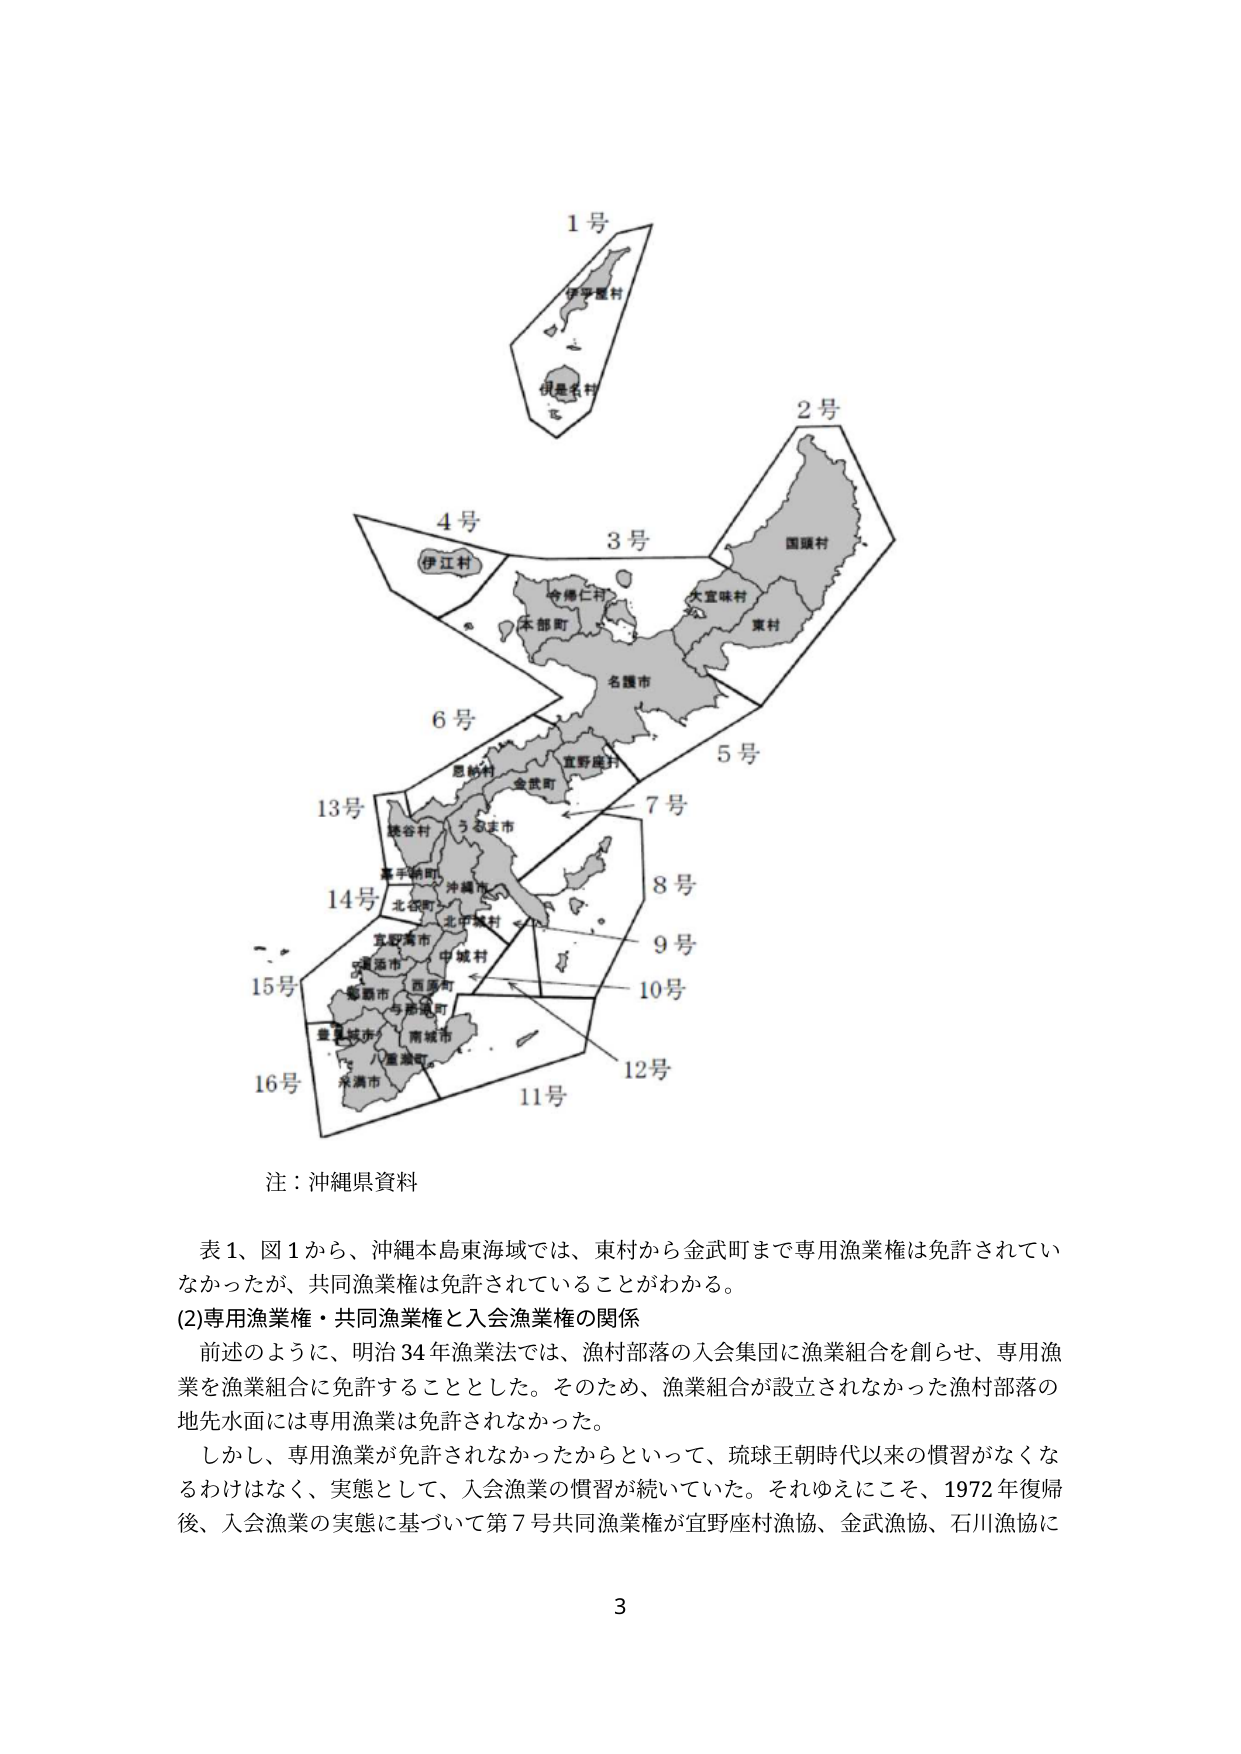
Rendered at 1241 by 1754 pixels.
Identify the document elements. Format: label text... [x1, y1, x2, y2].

text 表1、図1から、沖縄本島東海域では、東村から金武町まで専用漁業権は免許されていなかったが、共同漁業権は免許されていることがわかる。 [177, 1232, 1063, 1300]
text (2)専用漁業権・共同漁業権と入会漁業権の関係 [177, 1300, 1063, 1334]
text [177, 1437, 1063, 1539]
text 注：沖縄県資料 [177, 1163, 1063, 1198]
text 前述のように、明治34年漁業法では、漁村部落の入会集団に漁業組合を創らせ、専用漁業を漁業組合に免許することとした。そのため、漁業組合が設立されなかった漁村部落の地先水面には専用漁業は免許されなかった。 [177, 1334, 1063, 1437]
